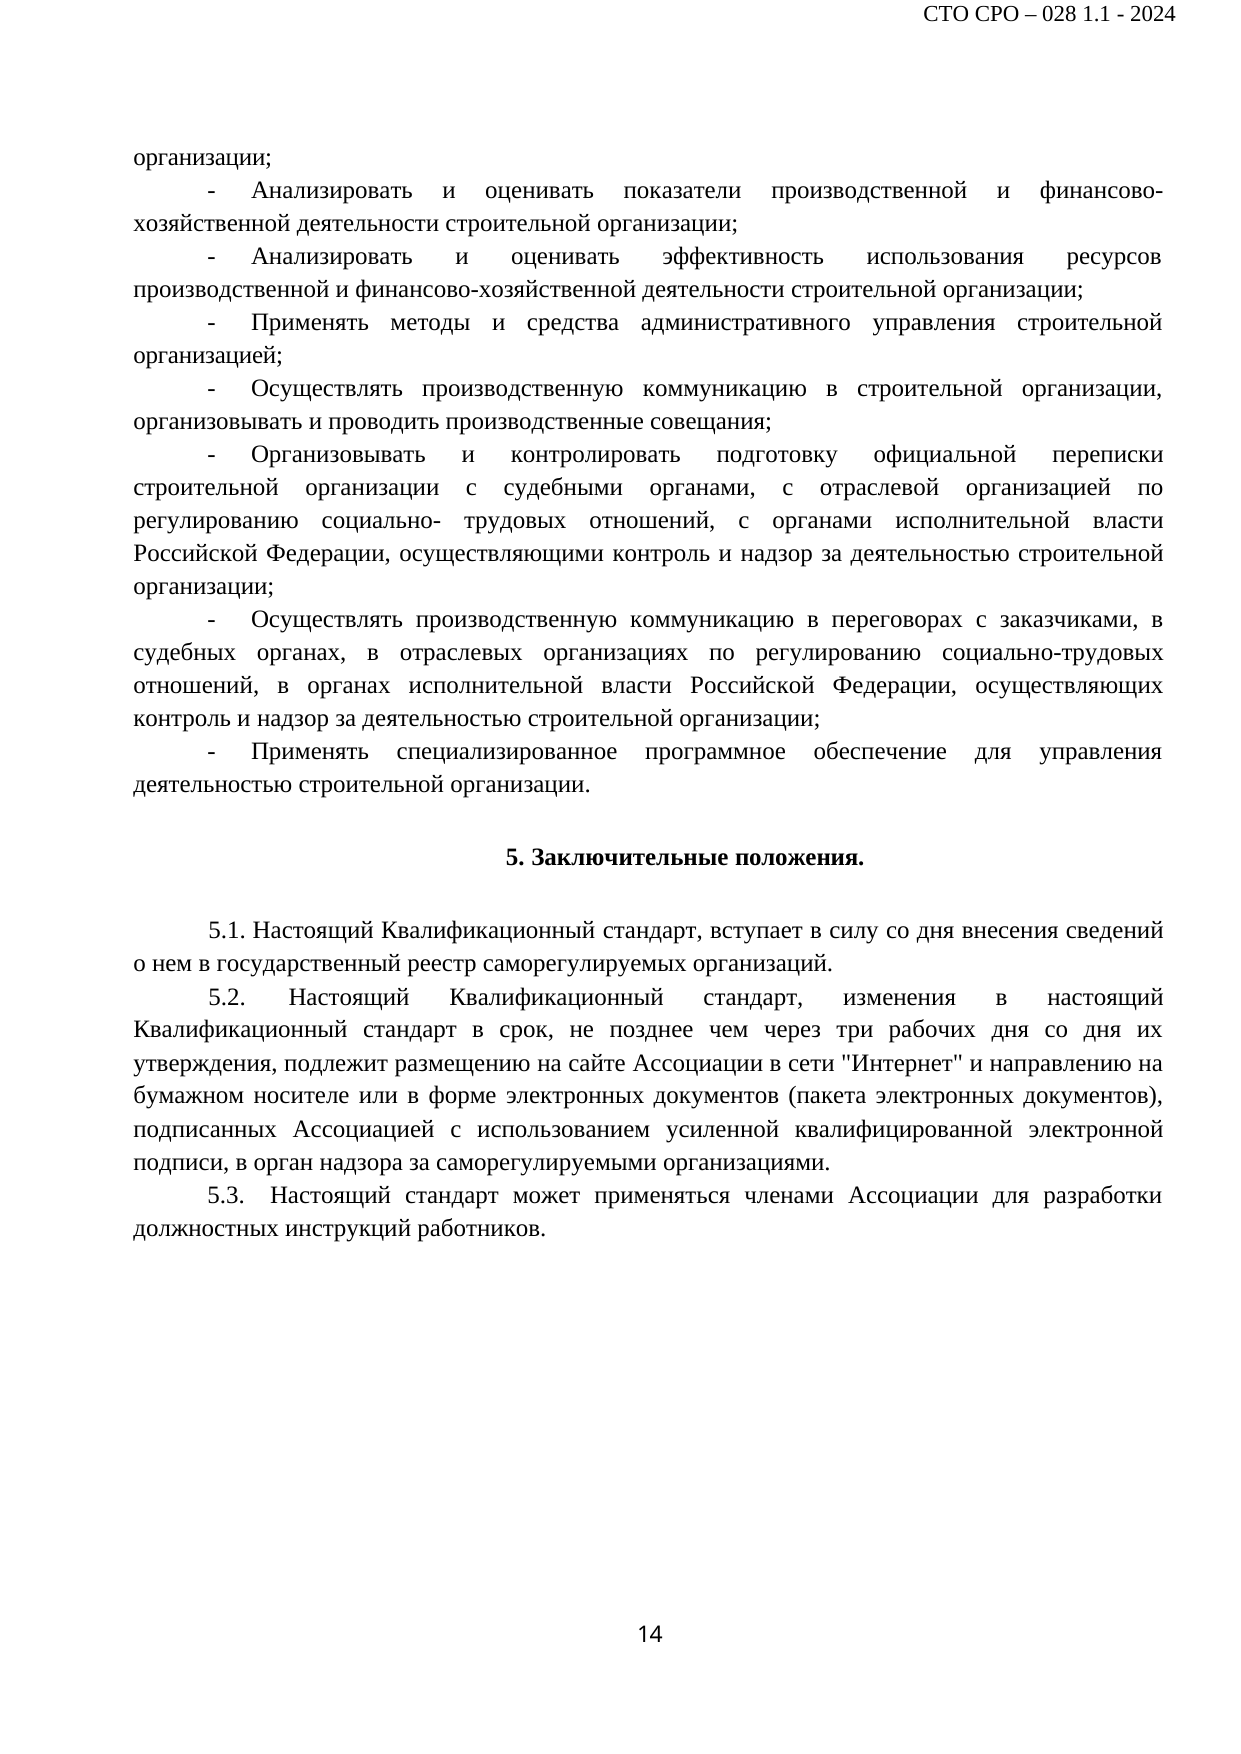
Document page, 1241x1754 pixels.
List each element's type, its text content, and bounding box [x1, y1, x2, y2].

list Настоящий Квалификационный стандарт, изменения в настоящий Квалификационный стандарт в срок, не позднее чем через три рабочих дня со дня их утверждения, подлежит размещению на сайте Ассоциации в сети "Интернет" и направлению на бумажном носителе или в форме электронных документов (пакета электронных документов), подписанных Ассоциацией с использованием усиленной квалифицированной электронной подписи, в орган надзора за саморегулируемыми организациями. [133, 982, 1164, 1175]
list Осуществлять производственную коммуникацию в переговорах с заказчиками, в судебных органах, в отраслевых организациях по регулированию социально-трудовых отношений, в органах исполнительной власти Российской Федерации, осуществляющих контроль и надзор за деятельностью строительной организации; [133, 604, 1164, 732]
list Настоящий Квалификационный стандарт, вступает в силу со дня внесения сведений о нем в государственный реестр саморегулируемых организаций. [133, 916, 1164, 977]
list Применять методы и средства административного управления строительной организацией; [133, 307, 1163, 368]
list Организовывать и контролировать подготовку официальной переписки строительной организации с судебными органами, с отраслевой организацией по регулированию социально- трудовых отношений, с органами исполнительной власти Российской Федерации, осуществляющими контроль и надзор за деятельностью строительной организации; [133, 439, 1164, 600]
subtitle Заключительные положения. [506, 842, 1176, 871]
list Настоящий стандарт может применяться членами Ассоциации для разработки должностных инструкций работников. [133, 1180, 1163, 1241]
list Осуществлять производственную коммуникацию в строительной организации, организовывать и проводить производственные совещания; [133, 373, 1163, 434]
list Анализировать и оценивать эффективность использования ресурсов производственной и финансово-хозяйственной деятельности строительной организации; [133, 241, 1163, 302]
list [133, 142, 1163, 170]
list Анализировать и оценивать показатели производственной и финансово- хозяйственной деятельности строительной организации; [133, 175, 1164, 236]
list Применять специализированное программное обеспечение для управления деятельностью строительной организации. [133, 736, 1163, 798]
